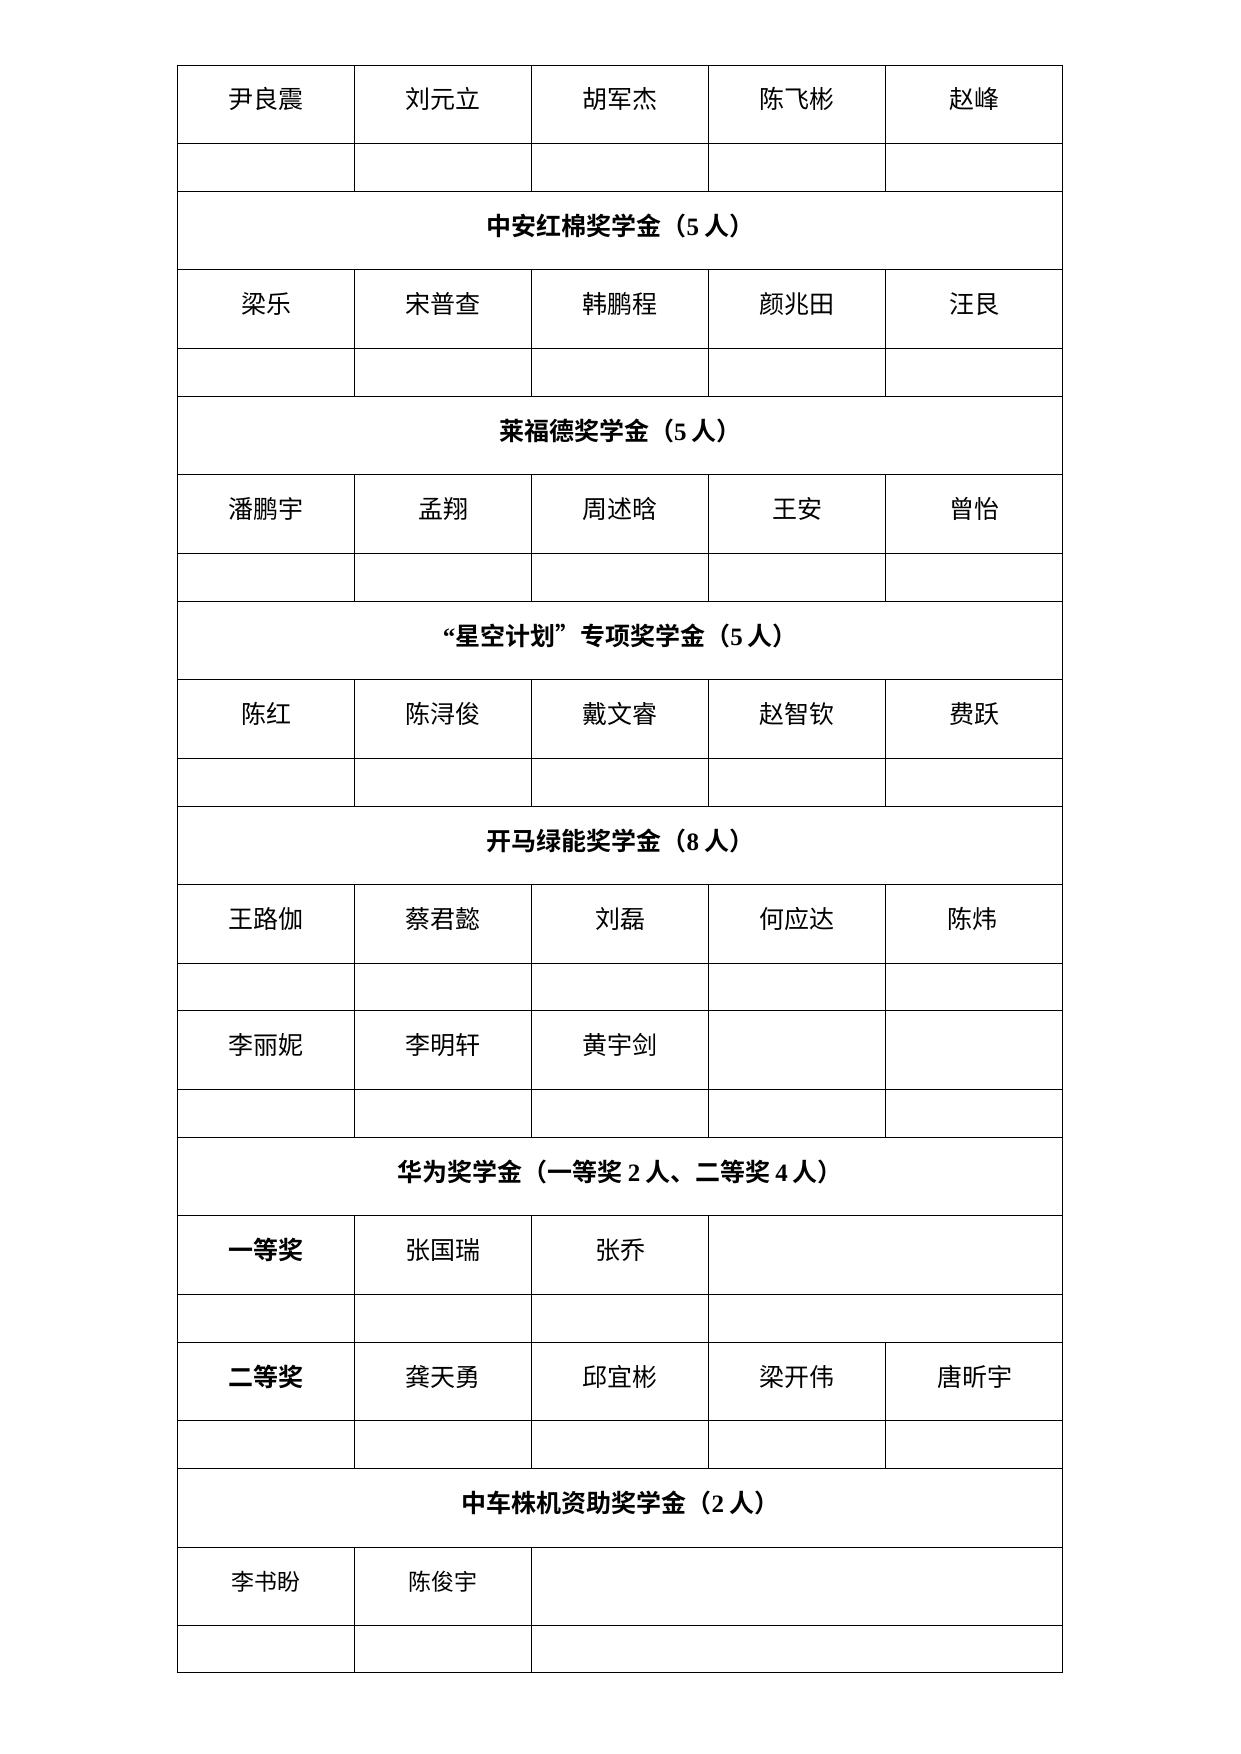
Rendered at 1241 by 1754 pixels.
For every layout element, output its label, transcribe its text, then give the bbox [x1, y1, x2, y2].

table_cell [178, 1421, 354, 1468]
table_cell [178, 1295, 354, 1342]
table_cell 曾怡 [886, 475, 1062, 553]
table_cell 唐昕宇 [886, 1343, 1062, 1420]
table_cell [532, 349, 708, 396]
table_cell 龚天勇 [355, 1343, 531, 1420]
table_cell [355, 1421, 531, 1468]
table_cell [355, 554, 531, 601]
table_cell [709, 759, 885, 806]
table_cell 王路伽 [178, 885, 354, 963]
table_cell [886, 349, 1062, 396]
table_cell [355, 759, 531, 806]
table_cell [532, 554, 708, 601]
table_cell [709, 1011, 885, 1089]
table_cell 胡军杰 [532, 66, 708, 143]
table_cell 陈炜 [886, 885, 1062, 963]
table_cell [178, 1090, 354, 1137]
table_cell 黄宇剑 [532, 1011, 708, 1089]
table_cell “星空计划”专项奖学金（5人） [178, 602, 1062, 679]
table_cell 何应达 [709, 885, 885, 963]
table_cell 戴文睿 [532, 680, 708, 758]
table_cell [178, 1626, 354, 1672]
table_cell 费跃 [886, 680, 1062, 758]
table_cell [886, 1421, 1062, 1468]
table_cell [709, 144, 885, 191]
table_cell 二等奖 [178, 1343, 354, 1420]
table_cell [532, 1295, 708, 1342]
table_cell [532, 1090, 708, 1137]
table_cell 韩鹏程 [532, 270, 708, 348]
table_cell [886, 1090, 1062, 1137]
table_cell [178, 759, 354, 806]
table_cell [178, 349, 354, 396]
table_cell 赵峰 [886, 66, 1062, 143]
table_cell [709, 554, 885, 601]
table_cell [532, 1548, 1062, 1625]
table_cell [709, 1295, 1062, 1342]
table_cell 赵智钦 [709, 680, 885, 758]
table_cell [886, 554, 1062, 601]
table_cell [886, 1011, 1062, 1089]
table_cell 中安红棉奖学金（5人） [178, 192, 1062, 269]
table_cell [178, 554, 354, 601]
table_cell 开马绿能奖学金（8人） [178, 807, 1062, 884]
table_cell [886, 144, 1062, 191]
table_cell 尹良震 [178, 66, 354, 143]
table_cell 陈飞彬 [709, 66, 885, 143]
table_cell 颜兆田 [709, 270, 885, 348]
table_cell [886, 759, 1062, 806]
table_cell [709, 964, 885, 1010]
table_cell [355, 1295, 531, 1342]
table_cell 孟翔 [355, 475, 531, 553]
table_cell 莱福德奖学金（5人） [178, 397, 1062, 474]
table_cell [532, 964, 708, 1010]
table_cell [532, 144, 708, 191]
table_cell 中车株机资助奖学金（2人） [178, 1469, 1062, 1547]
table_cell 蔡君懿 [355, 885, 531, 963]
table_cell [355, 144, 531, 191]
table_cell [355, 1090, 531, 1137]
table_cell 华为奖学金（一等奖2人、二等奖4人） [178, 1138, 1062, 1215]
table_cell [709, 1090, 885, 1137]
table_cell 陈浔俊 [355, 680, 531, 758]
table_cell 汪艮 [886, 270, 1062, 348]
table_cell [355, 349, 531, 396]
table_cell [886, 964, 1062, 1010]
table_cell 李丽妮 [178, 1011, 354, 1089]
table_cell [709, 1216, 1062, 1294]
table_cell 陈俊宇 [355, 1548, 531, 1625]
table_cell 梁乐 [178, 270, 354, 348]
table_cell [355, 964, 531, 1010]
table_cell 刘磊 [532, 885, 708, 963]
table_cell [178, 964, 354, 1010]
table_cell [709, 1421, 885, 1468]
table_cell 刘元立 [355, 66, 531, 143]
table_cell 梁开伟 [709, 1343, 885, 1420]
table_cell 张乔 [532, 1216, 708, 1294]
table_cell 李书盼 [178, 1548, 354, 1625]
table_cell 陈红 [178, 680, 354, 758]
table_cell [532, 759, 708, 806]
table_cell 邱宜彬 [532, 1343, 708, 1420]
table_cell [532, 1421, 708, 1468]
table_cell 宋普查 [355, 270, 531, 348]
table_cell [532, 1626, 1062, 1672]
table_cell 一等奖 [178, 1216, 354, 1294]
table_cell 周述晗 [532, 475, 708, 553]
table_cell 李明轩 [355, 1011, 531, 1089]
table_cell 潘鹏宇 [178, 475, 354, 553]
table_cell [355, 1626, 531, 1672]
table_cell 王安 [709, 475, 885, 553]
table_cell [709, 349, 885, 396]
table_cell [178, 144, 354, 191]
table_cell 张国瑞 [355, 1216, 531, 1294]
